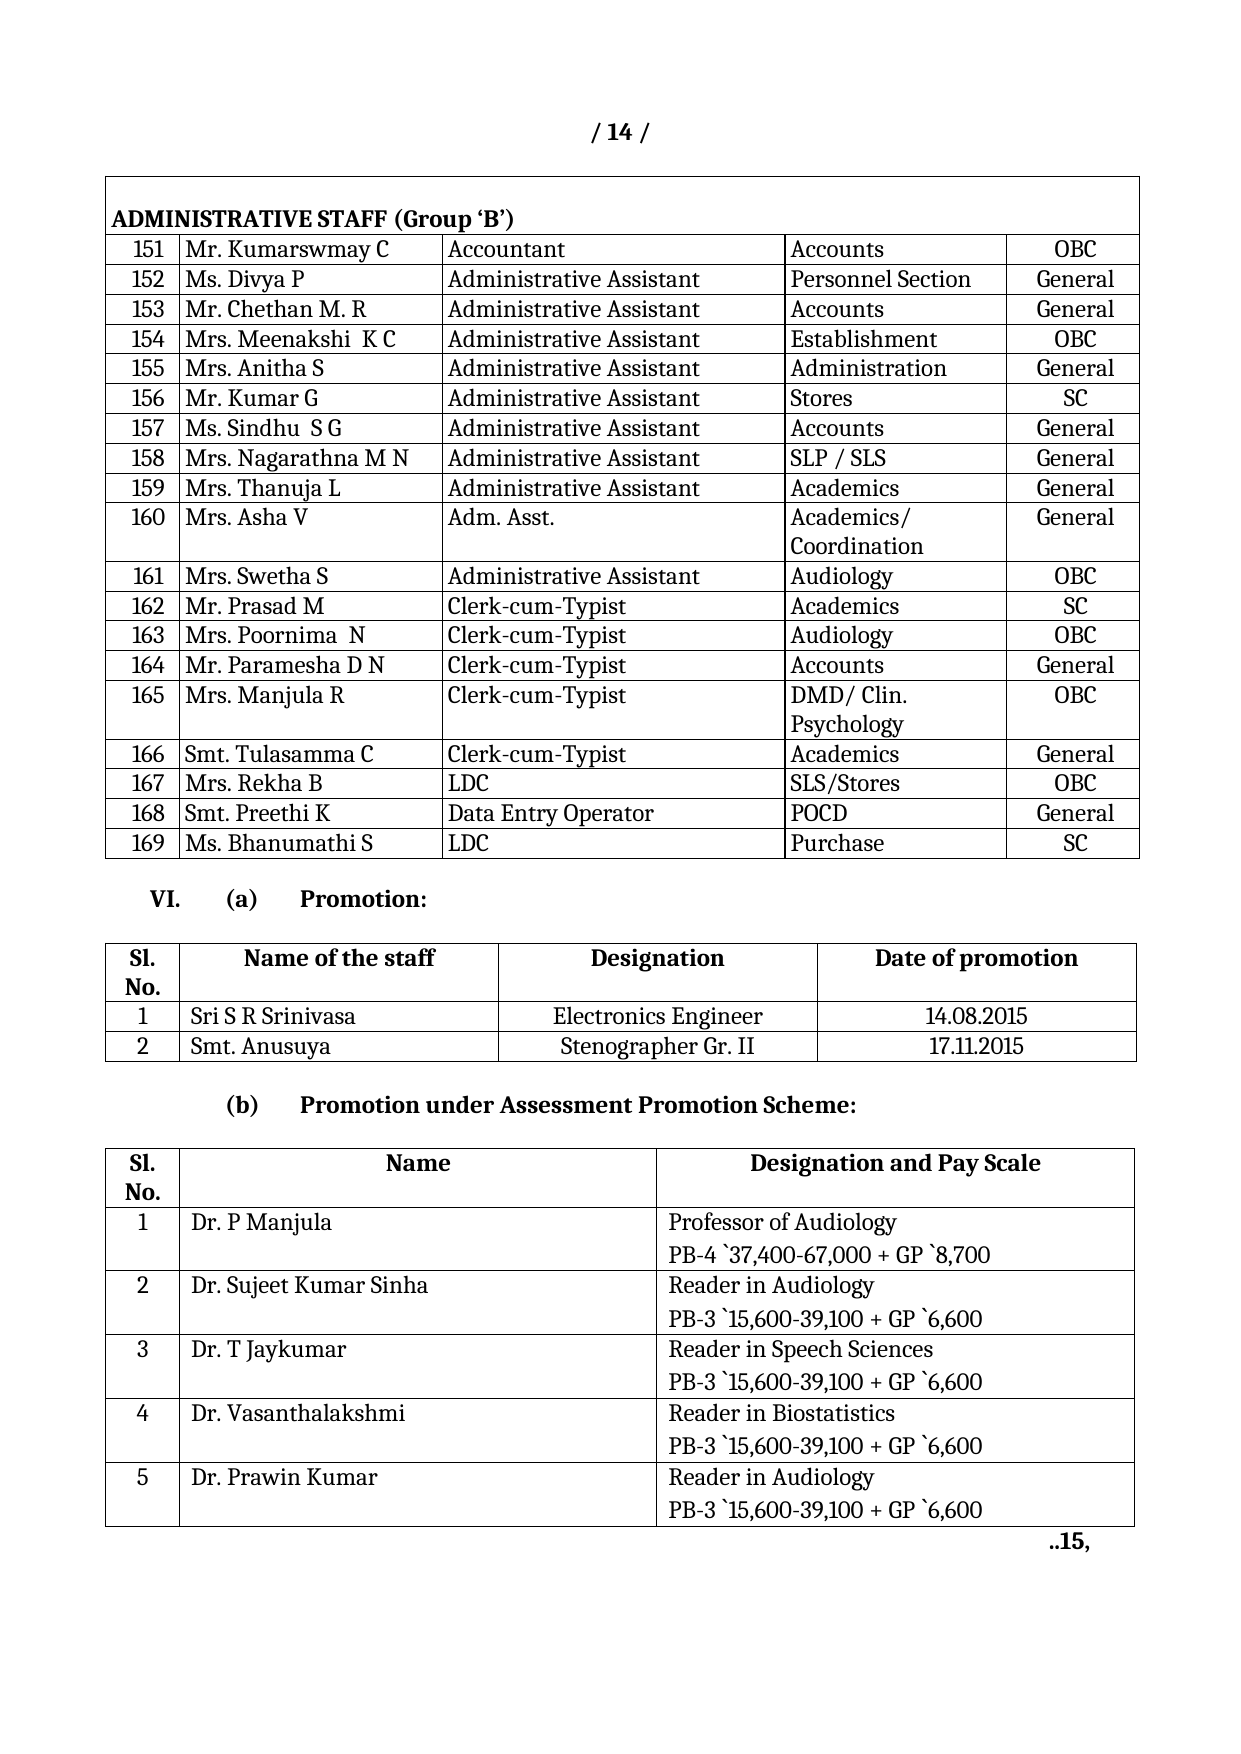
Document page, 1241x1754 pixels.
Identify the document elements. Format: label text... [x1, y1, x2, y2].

table_cell 156 [106, 384, 179, 413]
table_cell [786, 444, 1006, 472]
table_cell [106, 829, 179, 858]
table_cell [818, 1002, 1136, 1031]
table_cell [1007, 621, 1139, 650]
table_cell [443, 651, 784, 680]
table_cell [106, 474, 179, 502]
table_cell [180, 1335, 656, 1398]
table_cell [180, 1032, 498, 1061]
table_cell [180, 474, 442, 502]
table_cell Administrative Assistant [443, 265, 784, 294]
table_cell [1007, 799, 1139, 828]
table_cell Accounts [786, 235, 1006, 264]
text / 14 / [150, 118, 1090, 147]
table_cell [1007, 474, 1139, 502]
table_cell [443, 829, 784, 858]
table_cell Mr. Kumarswmay C [180, 235, 442, 264]
table_cell 154 [106, 325, 179, 353]
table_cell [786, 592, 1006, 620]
table_cell Mr. Chethan M. R [180, 295, 442, 323]
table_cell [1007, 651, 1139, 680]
table_cell Mrs. Nagarathna M N [180, 444, 442, 472]
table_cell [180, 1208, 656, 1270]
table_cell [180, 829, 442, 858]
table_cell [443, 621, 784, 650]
table_cell Ms. Sindhu S G [180, 414, 442, 443]
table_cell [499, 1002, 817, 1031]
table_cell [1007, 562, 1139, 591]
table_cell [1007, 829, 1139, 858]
text ..15, [150, 1527, 1090, 1556]
table_cell General [1007, 414, 1139, 443]
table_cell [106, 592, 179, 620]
table_cell OBC [1007, 235, 1139, 264]
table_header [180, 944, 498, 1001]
table_cell Accountant [443, 235, 784, 264]
table_cell 155 [106, 354, 179, 383]
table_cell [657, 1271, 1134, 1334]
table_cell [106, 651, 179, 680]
table_cell General [1007, 295, 1139, 323]
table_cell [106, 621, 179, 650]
table_cell Mr. Kumar G [180, 384, 442, 413]
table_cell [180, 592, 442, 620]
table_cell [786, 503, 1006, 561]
table_cell Mrs. Anitha S [180, 354, 442, 383]
table_cell Establishment [786, 325, 1006, 353]
table_cell General [1007, 354, 1139, 383]
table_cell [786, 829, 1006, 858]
list (b) Promotion under Assessment Promotion Scheme: [150, 1091, 1090, 1119]
table_cell 151 [106, 235, 179, 264]
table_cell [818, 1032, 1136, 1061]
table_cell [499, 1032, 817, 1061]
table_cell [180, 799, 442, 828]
table_cell 157 [106, 414, 179, 443]
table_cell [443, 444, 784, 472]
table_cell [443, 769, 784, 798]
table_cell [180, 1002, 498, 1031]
text VI. (a) Promotion: [150, 885, 1090, 914]
table_cell Stores [786, 384, 1006, 413]
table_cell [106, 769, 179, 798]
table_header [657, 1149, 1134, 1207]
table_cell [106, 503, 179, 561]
table_cell OBC [1007, 325, 1139, 353]
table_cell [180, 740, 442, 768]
table_cell SC [1007, 384, 1139, 413]
table_cell Administration [786, 354, 1006, 383]
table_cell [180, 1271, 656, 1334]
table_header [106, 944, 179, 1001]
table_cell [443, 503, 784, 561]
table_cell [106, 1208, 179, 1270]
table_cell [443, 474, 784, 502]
table_cell Administrative Assistant [443, 295, 784, 323]
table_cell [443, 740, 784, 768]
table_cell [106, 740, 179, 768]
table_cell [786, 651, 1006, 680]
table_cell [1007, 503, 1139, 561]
table_cell Administrative Assistant [443, 325, 784, 353]
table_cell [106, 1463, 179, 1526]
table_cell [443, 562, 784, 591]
table_cell 158 [106, 444, 179, 472]
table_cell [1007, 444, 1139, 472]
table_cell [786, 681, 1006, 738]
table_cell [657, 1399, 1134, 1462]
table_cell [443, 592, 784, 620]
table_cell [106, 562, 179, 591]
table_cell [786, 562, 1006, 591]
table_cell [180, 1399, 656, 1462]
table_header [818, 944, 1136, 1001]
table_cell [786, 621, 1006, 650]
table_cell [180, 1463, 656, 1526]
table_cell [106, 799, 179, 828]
table_cell Administrative Assistant [443, 414, 784, 443]
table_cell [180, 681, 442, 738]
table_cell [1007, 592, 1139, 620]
table_cell Accounts [786, 295, 1006, 323]
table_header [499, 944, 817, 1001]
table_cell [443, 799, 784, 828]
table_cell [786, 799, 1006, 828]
table_cell Administrative Assistant [443, 354, 784, 383]
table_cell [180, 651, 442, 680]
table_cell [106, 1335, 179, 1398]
table_cell General [1007, 265, 1139, 294]
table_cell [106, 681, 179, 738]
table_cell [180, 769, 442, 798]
table_cell Administrative Assistant [443, 384, 784, 413]
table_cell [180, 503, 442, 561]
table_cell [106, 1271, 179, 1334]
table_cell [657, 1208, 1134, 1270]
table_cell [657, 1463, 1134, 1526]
table_cell Mrs. Meenakshi K C [180, 325, 442, 353]
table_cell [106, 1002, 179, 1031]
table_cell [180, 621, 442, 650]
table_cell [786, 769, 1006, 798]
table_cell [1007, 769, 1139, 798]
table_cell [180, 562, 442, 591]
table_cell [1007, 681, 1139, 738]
table_cell Personnel Section [786, 265, 1006, 294]
table_cell Accounts [786, 414, 1006, 443]
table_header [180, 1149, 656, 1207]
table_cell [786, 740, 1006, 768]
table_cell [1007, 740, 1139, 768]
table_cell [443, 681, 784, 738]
table_header ADMINISTRATIVE STAFF (Group ‘B’) [106, 177, 1139, 234]
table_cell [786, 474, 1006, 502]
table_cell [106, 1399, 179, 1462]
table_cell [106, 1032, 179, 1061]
table_cell Ms. Divya P [180, 265, 442, 294]
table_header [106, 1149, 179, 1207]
table_cell 152 [106, 265, 179, 294]
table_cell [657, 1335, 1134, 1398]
table_cell 153 [106, 295, 179, 323]
